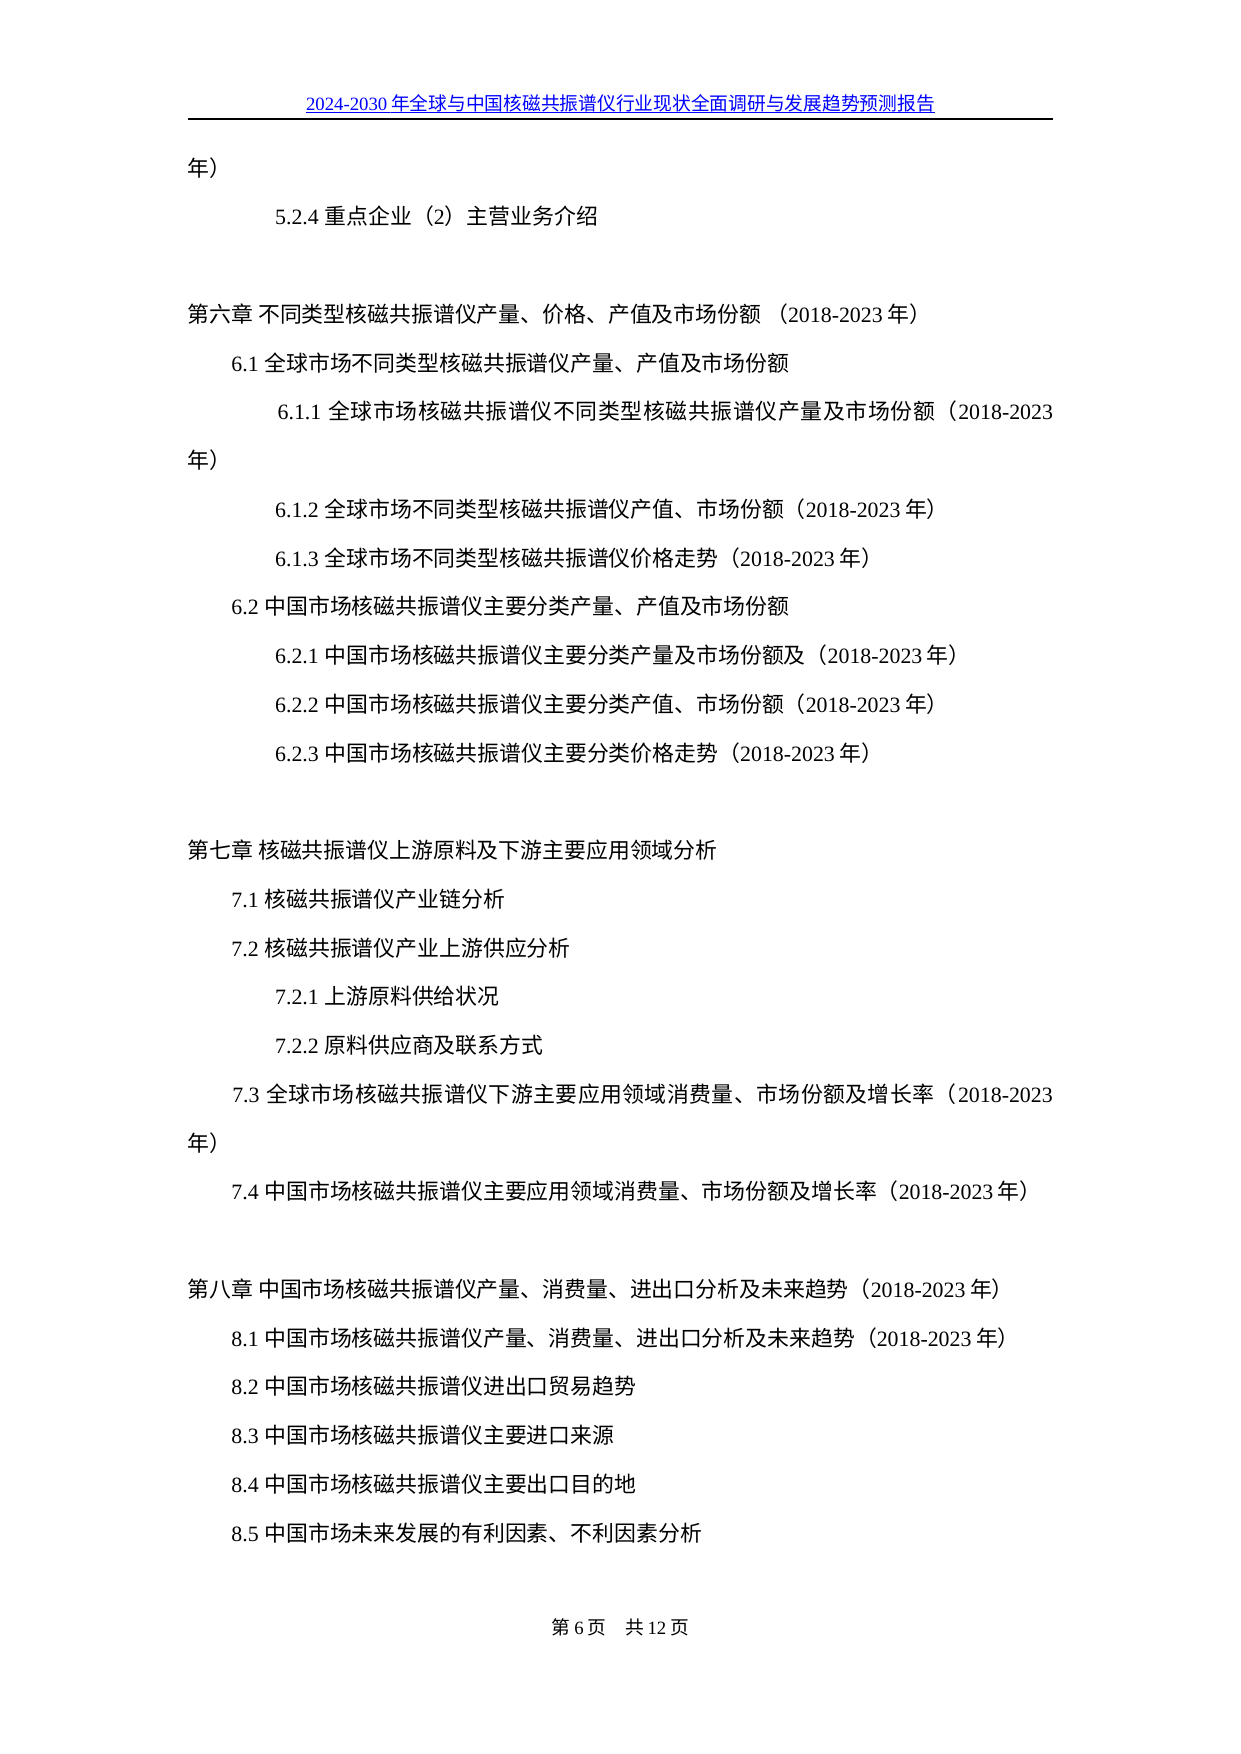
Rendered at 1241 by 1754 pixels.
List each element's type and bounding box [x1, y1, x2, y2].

text [187, 150, 1053, 1548]
